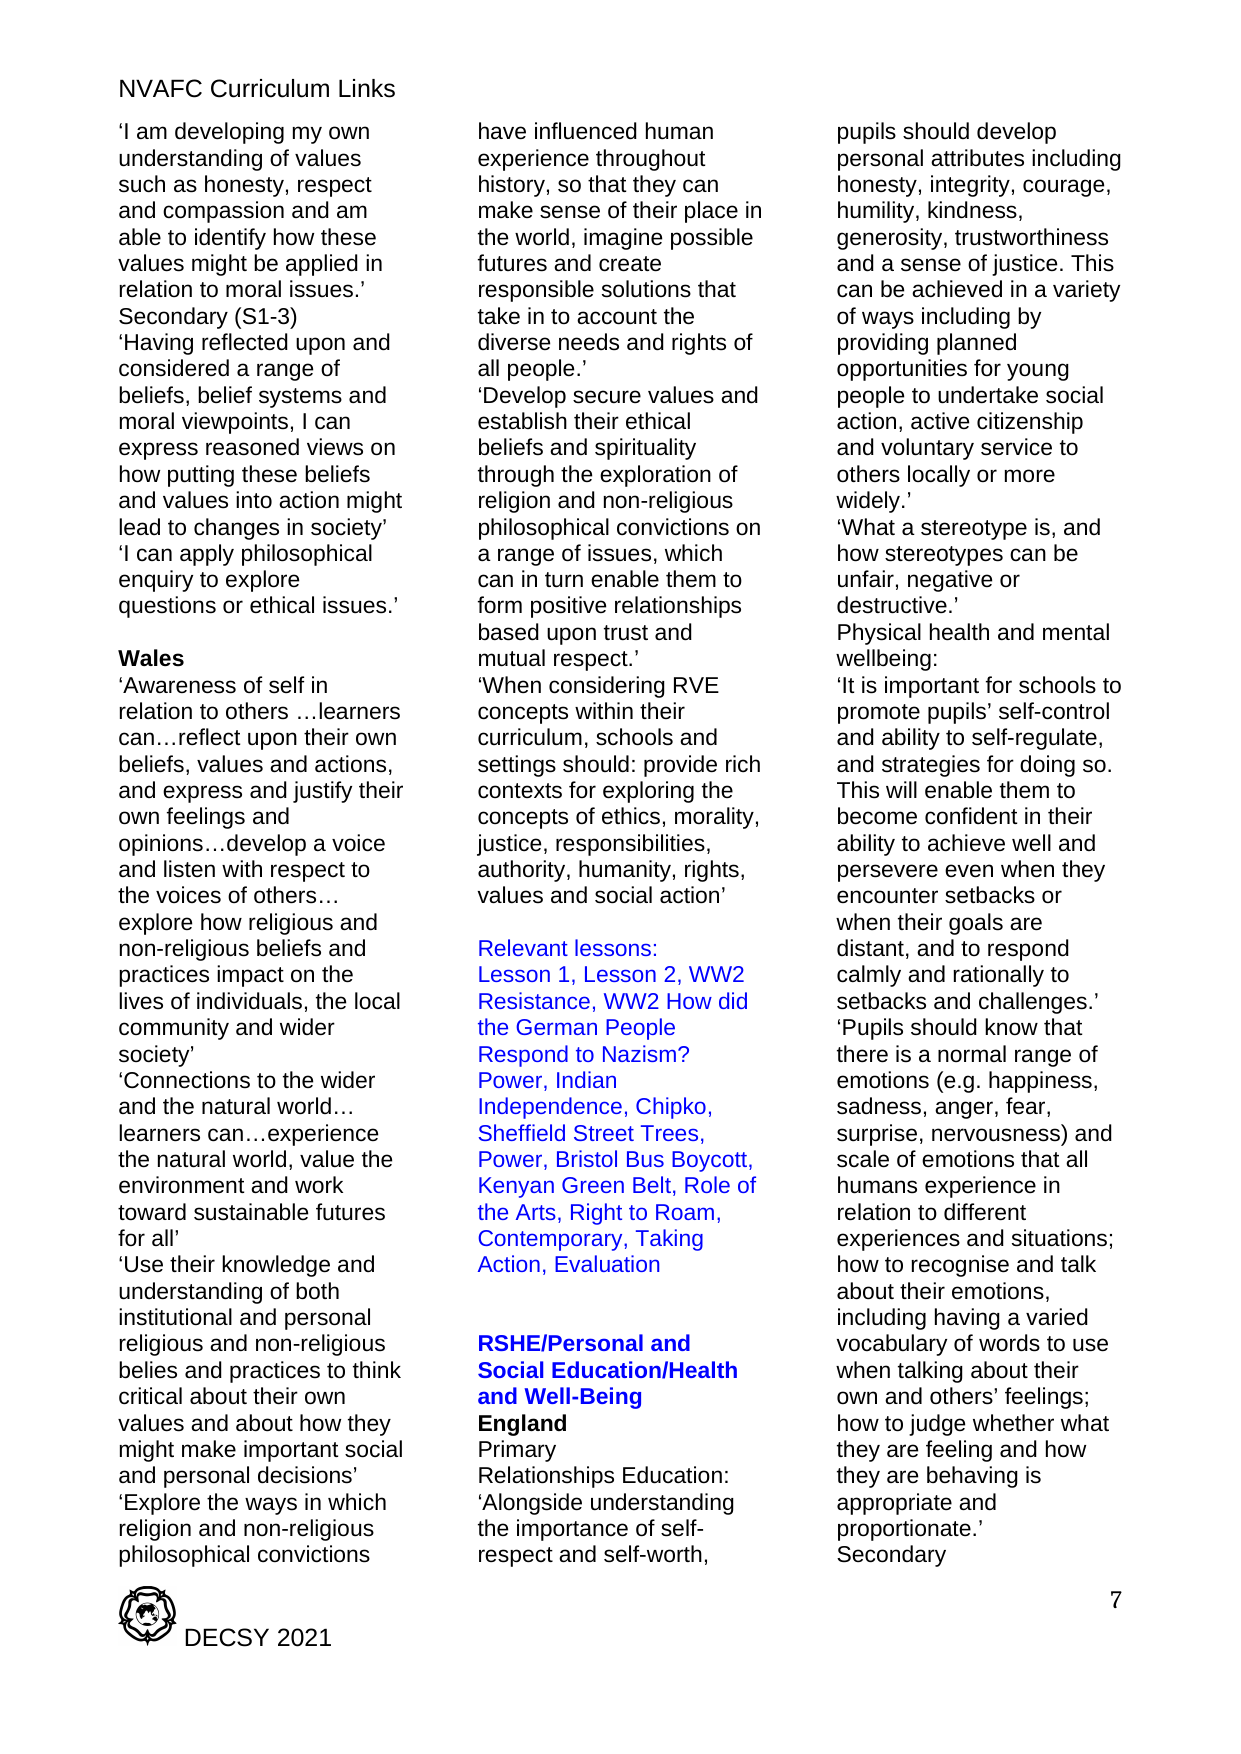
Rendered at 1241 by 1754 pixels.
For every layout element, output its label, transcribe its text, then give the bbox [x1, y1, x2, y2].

text Wales [118, 619, 403, 672]
text ‘Having reflected upon and considered a range of beliefs, belief systems and moral viewpoints, I can express reasoned views on how putting these beliefs and values into action might lead to changes in society’ [118, 329, 403, 540]
text RSHE/Personal and Social Education/Health and Well-Being [477, 1330, 763, 1409]
text ‘When considering RVE concepts within their curriculum, schools and settings should: provide rich contexts for exploring the concepts of ethics, morality, justice, responsibilities, authority, humanity, rights, values and social action’ [477, 672, 763, 909]
text how to judge whether what they are feeling and how they are behaving is appropriate and proportionate.’ [836, 1409, 1122, 1541]
text Relevant lessons: [477, 935, 763, 961]
text ‘I am developing my own understanding of values such as honesty, respect and compassion and am able to identify how these values might be applied in relation to moral issues.’ [118, 118, 403, 303]
text ‘Pupils should know that there is a normal range of emotions (e.g. happiness, sadness, anger, fear, surprise, nervousness) and scale of emotions that all humans experience in relation to different experiences and situations; how to recognise and talk about their emotions, including having a varied vocabulary of words to use when talking about their own and others’ feelings; [836, 1014, 1122, 1409]
text ‘Alongside understanding the importance of self-respect and self-worth, pupils should develop personal attributes including honesty, integrity, courage, humility, kindness, generosity, trustworthiness and a sense of justice. This can be achieved in a variety of ways including by providing planned opportunities for young people to undertake social action, active citizenship and voluntary service to others locally or more widely.’ [836, 118, 1122, 513]
text ‘It is important for schools to promote pupils’ self-control and ability to self-regulate, and strategies for doing so. This will enable them to become confident in their ability to achieve well and persevere even when they encounter setbacks or when their goals are distant, and to respond calmly and rationally to setbacks and challenges.’ [836, 672, 1122, 1014]
text ‘I can apply philosophical enquiry to explore questions or ethical issues.’ [118, 540, 403, 619]
text ‘Explore the ways in which religion and non-religious philosophical convictions have influenced human experience throughout history, so that they can make sense of their place in the world, imagine possible futures and create responsible solutions that take in to account the diverse needs and rights of all people.’ [477, 118, 763, 382]
text ‘Develop secure values and establish their ethical beliefs and spirituality through the exploration of religion and non-religious philosophical convictions on a range of issues, which can in turn enable them to form positive relationships based upon trust and mutual respect.’ [477, 382, 763, 672]
text Secondary [836, 1541, 1122, 1568]
text Lesson 1, Lesson 2, WW2 Resistance, WW2 How did the German People Respond to Nazism? Power, Indian Independence, Chipko, Sheffield Street Trees, Power, Bristol Bus Boycott, Kenyan Green Belt, Role of the Arts, Right to Roam, Contemporary, Taking Action, Evaluation [477, 961, 763, 1278]
text ‘Connections to the wider and the natural world…learners can…experience the natural world, value the environment and work toward sustainable futures for all’ [118, 1067, 403, 1251]
text ‘What a stereotype is, and how stereotypes can be unfair, negative or destructive.’ [836, 513, 1122, 619]
text Relationships Education: [477, 1462, 763, 1488]
text ‘Explore the ways in which religion and non-religious philosophical convictions have influenced human experience throughout history, so that they can make sense of their place in the world, imagine possible futures and create responsible solutions that take in to account the diverse needs and rights of all people.’ [118, 1488, 403, 1568]
picture [118, 1586, 177, 1646]
text Physical health and mental wellbeing: [836, 619, 1122, 672]
text Secondary (S1-3) [118, 303, 403, 329]
text England [477, 1409, 763, 1436]
text ‘Use their knowledge and understanding of both institutional and personal religious and non-religious belies and practices to think critical about their own values and about how they might make important social and personal decisions’ [118, 1251, 403, 1488]
text Primary [477, 1436, 763, 1462]
text ‘Awareness of self in relation to others …learners can…reflect upon their own beliefs, values and actions, and express and justify their own feelings and opinions…develop a voice and listen with respect to the voices of others…explore how religious and non-religious beliefs and practices impact on the lives of individuals, the local community and wider society’ [118, 672, 403, 1067]
